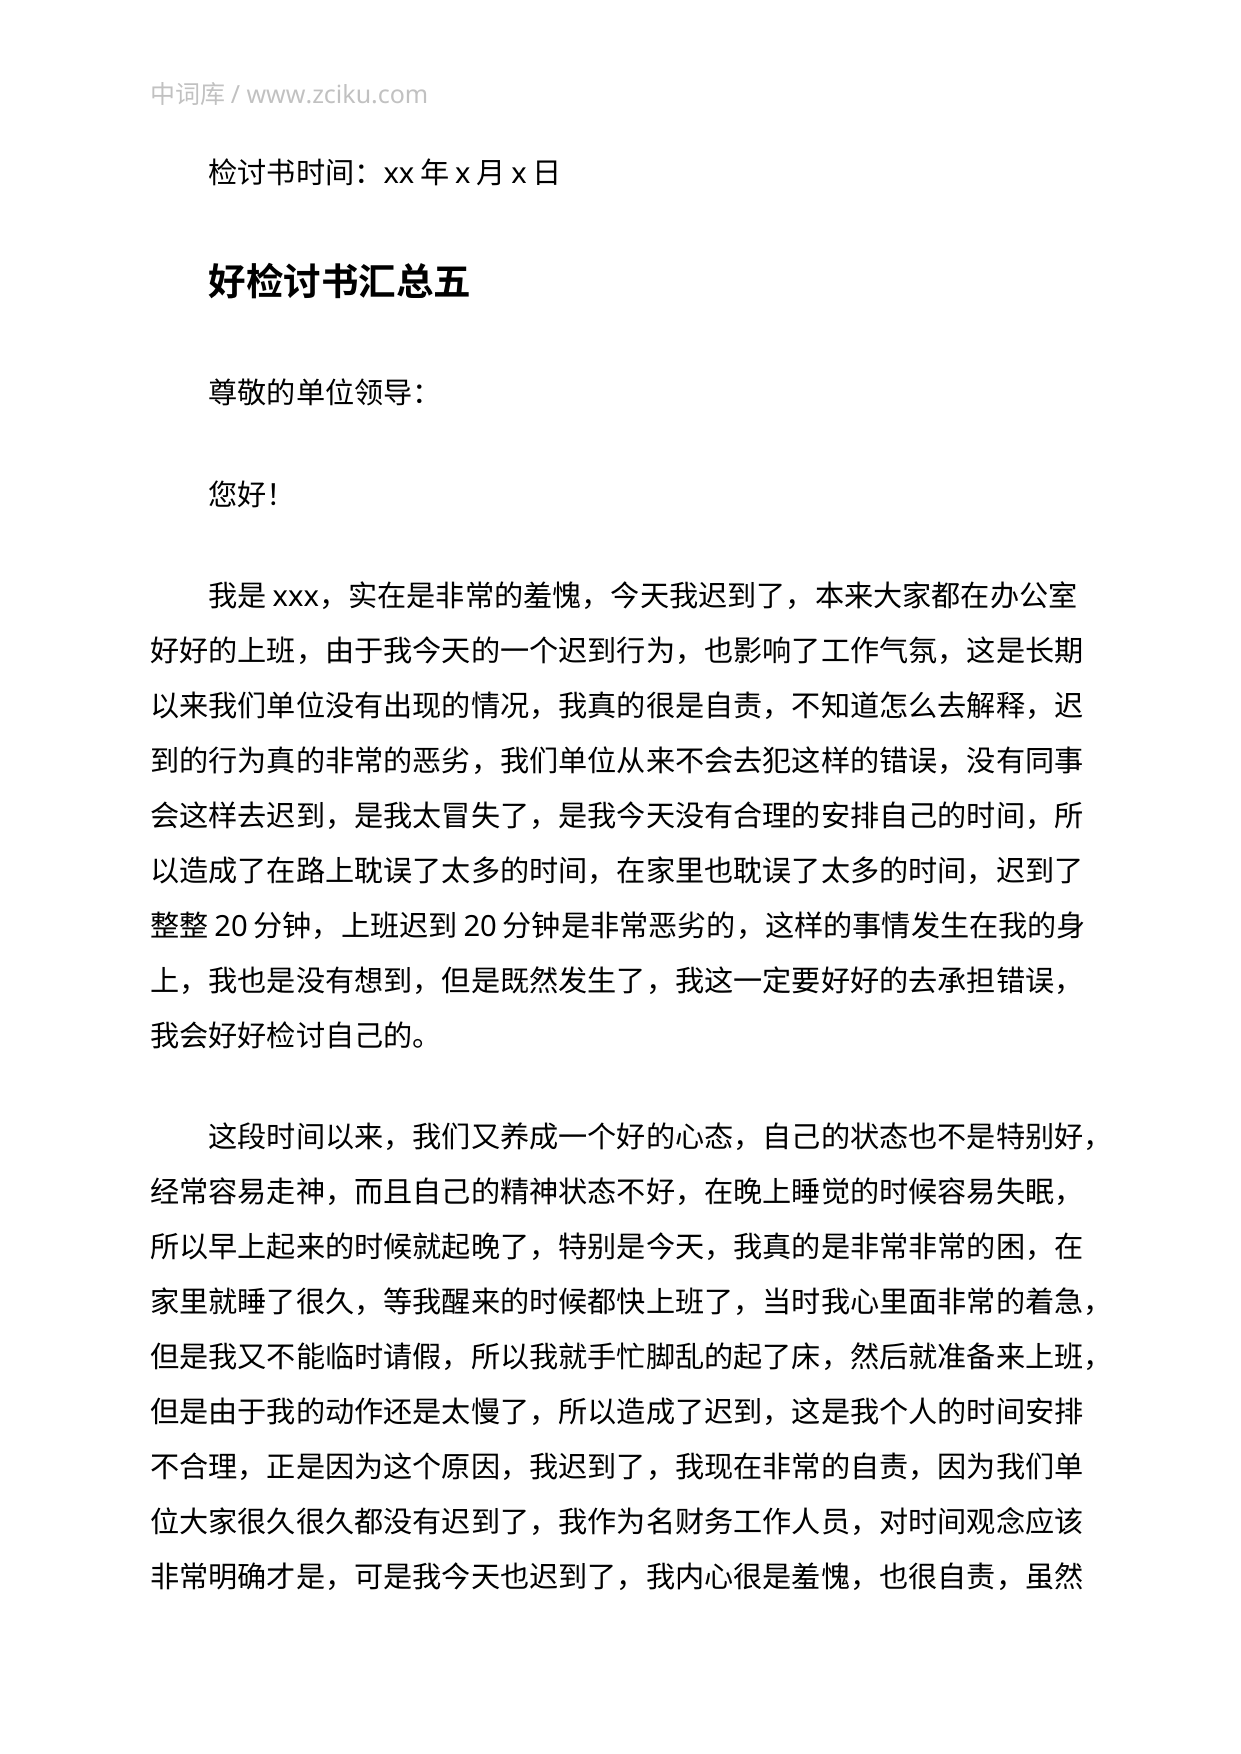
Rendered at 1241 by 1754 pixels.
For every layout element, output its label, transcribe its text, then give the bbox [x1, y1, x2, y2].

text 尊敬的单位领导： [150, 369, 1090, 412]
text 检讨书时间：xx年x月x日 [150, 150, 1090, 192]
text 好检讨书汇总五 [150, 252, 1090, 306]
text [150, 1114, 1090, 1596]
text 您好！ [150, 471, 1090, 513]
text 我是xxx，实在是非常的羞愧，今天我迟到了，本来大家都在办公室好好的上班，由于我今天的一个迟到行为，也影响了工作气氛，这是长期以来我们单位没有出现的情况，我真的很是自责，不知道怎么去解释，迟到的行为真的非常的恶劣，我们单位从来不会去犯这样的错误，没有同事会这样去迟到，是我太冒失了，是我今天没有合理的安排自己的时间，所以造成了在路上耽误了太多的时间，在家里也耽误了太多的时间，迟到了整整20分钟，上班迟到20分钟是非常恶劣的，这样的事情发生在我的身上，我也是没有想到，但是既然发生了，我这一定要好好的去承担错误，我会好好检讨自己的。 [150, 573, 1090, 1054]
